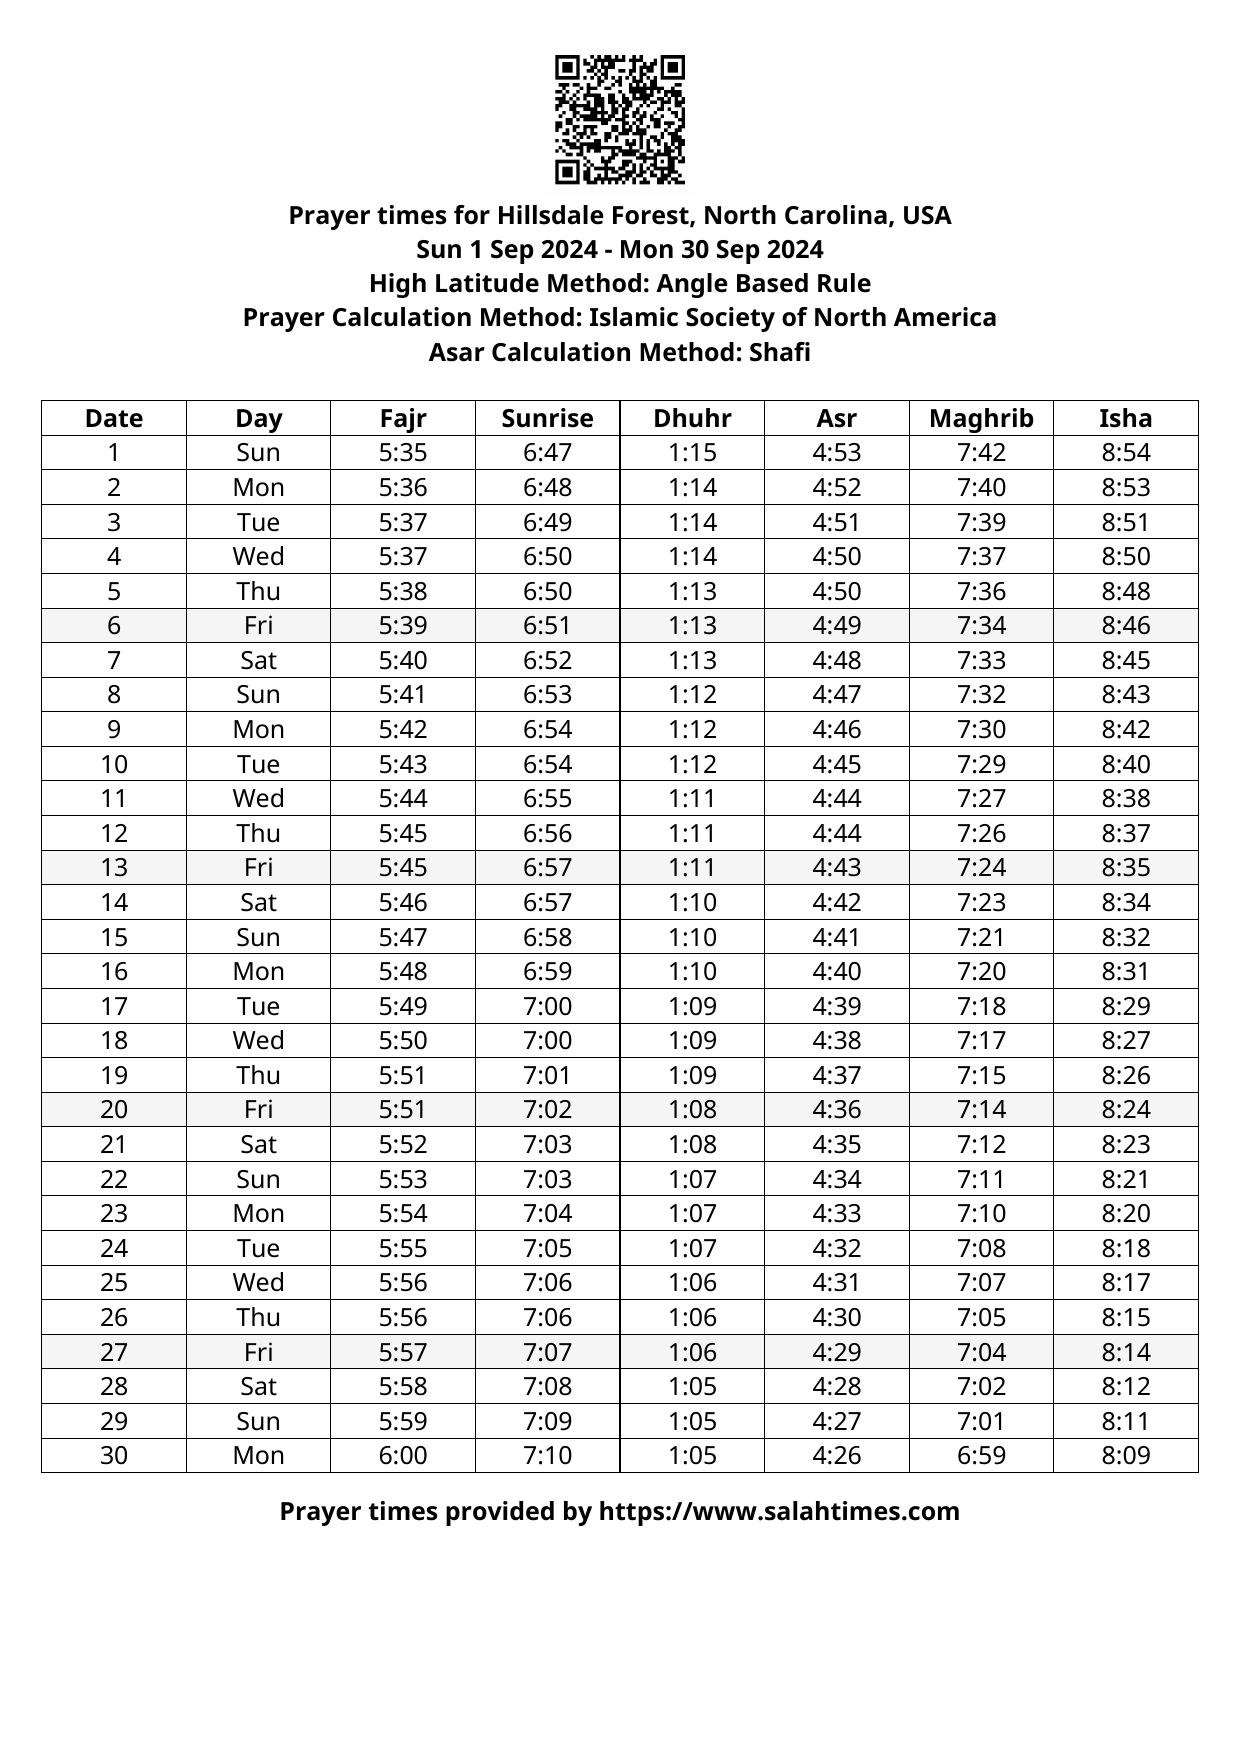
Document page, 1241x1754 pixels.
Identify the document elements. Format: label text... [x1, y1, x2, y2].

table_cell 4:38 [765, 1024, 909, 1057]
table_cell 8:38 [1054, 781, 1198, 815]
table_cell Wed [187, 781, 330, 815]
table_cell 1:13 [621, 574, 764, 607]
table_cell 7:08 [910, 1231, 1053, 1264]
table_cell 7:26 [910, 816, 1053, 849]
table_cell 4:53 [765, 436, 909, 469]
table_cell 1:14 [621, 539, 764, 573]
table_cell 4:49 [765, 609, 909, 642]
table_cell 6:49 [476, 505, 619, 538]
table_cell 7:09 [476, 1404, 619, 1437]
table_cell 4:52 [765, 470, 909, 504]
table_cell 4:43 [765, 851, 909, 884]
table_cell 8:23 [1054, 1127, 1198, 1161]
table_cell 4:27 [765, 1404, 909, 1437]
table_cell 7:10 [476, 1439, 619, 1472]
table_cell 1:09 [621, 1024, 764, 1057]
table_cell 4:47 [765, 678, 909, 711]
table_cell 7:07 [476, 1335, 619, 1368]
table_cell 4:44 [765, 781, 909, 815]
table_cell 1:07 [621, 1196, 764, 1230]
table_cell 8:54 [1054, 436, 1198, 469]
table_cell 5:56 [331, 1266, 475, 1299]
table_cell 5:38 [331, 574, 475, 607]
table_cell 6:00 [331, 1439, 475, 1472]
table_cell 8:40 [1054, 747, 1198, 780]
table_cell 1:09 [621, 989, 764, 1022]
table_cell 7:21 [910, 920, 1053, 953]
table_cell 1:15 [621, 436, 764, 469]
picture [542, 41, 699, 198]
table_cell Sat [187, 1127, 330, 1161]
table_cell Fri [187, 851, 330, 884]
table_cell 5:35 [331, 436, 475, 469]
table_cell 30 [42, 1439, 186, 1472]
table_cell 7:42 [910, 436, 1053, 469]
table_cell 6:47 [476, 436, 619, 469]
table_cell 7:24 [910, 851, 1053, 884]
table_cell Fri [187, 609, 330, 642]
table_cell 8:15 [1054, 1300, 1198, 1334]
table_cell 4:37 [765, 1058, 909, 1092]
table_cell 5:45 [331, 816, 475, 849]
table_cell 4:50 [765, 574, 909, 607]
table_cell 4:26 [765, 1439, 909, 1472]
table_cell 8:11 [1054, 1404, 1198, 1437]
table_cell 8:48 [1054, 574, 1198, 607]
table_cell 7:29 [910, 747, 1053, 780]
table_cell 7 [42, 643, 186, 677]
table_cell 1:05 [621, 1369, 764, 1403]
table_cell 4:45 [765, 747, 909, 780]
table_cell 7:03 [476, 1127, 619, 1161]
table_cell 6:57 [476, 851, 619, 884]
table_cell 4:51 [765, 505, 909, 538]
table_cell 3 [42, 505, 186, 538]
table_cell 8:32 [1054, 920, 1198, 953]
table_cell 6:56 [476, 816, 619, 849]
table_cell Sat [187, 1369, 330, 1403]
table_cell 7:40 [910, 470, 1053, 504]
table_cell Mon [187, 1439, 330, 1472]
table_cell 8:43 [1054, 678, 1198, 711]
table_cell 8:27 [1054, 1024, 1198, 1057]
table_cell 7:01 [910, 1404, 1053, 1437]
table_cell 8:34 [1054, 885, 1198, 919]
table_cell 12 [42, 816, 186, 849]
table_cell 4:39 [765, 989, 909, 1022]
table_cell 2 [42, 470, 186, 504]
table_cell 4:48 [765, 643, 909, 677]
table_cell 1:05 [621, 1439, 764, 1472]
table_cell 7:39 [910, 505, 1053, 538]
table_cell 7:03 [476, 1162, 619, 1195]
table_cell 5:53 [331, 1162, 475, 1195]
text High Latitude Method: Angle Based Rule [42, 266, 1198, 300]
table_cell 8:35 [1054, 851, 1198, 884]
table_cell 5:39 [331, 609, 475, 642]
table_cell 1:13 [621, 609, 764, 642]
table_cell 4:36 [765, 1093, 909, 1126]
table_cell 7:34 [910, 609, 1053, 642]
text Asar Calculation Method: Shafi [42, 334, 1198, 368]
table_cell 8:17 [1054, 1266, 1198, 1299]
table_cell 7:20 [910, 954, 1053, 988]
table_cell 8:21 [1054, 1162, 1198, 1195]
table_cell 24 [42, 1231, 186, 1264]
table_cell 5:59 [331, 1404, 475, 1437]
table_header Fajr [331, 401, 475, 434]
table_cell 5:54 [331, 1196, 475, 1230]
table_cell 1:12 [621, 712, 764, 746]
table_cell 4 [42, 539, 186, 573]
table_cell Sun [187, 1404, 330, 1437]
table_cell 5:51 [331, 1058, 475, 1092]
table_cell 14 [42, 885, 186, 919]
table_cell 4:35 [765, 1127, 909, 1161]
table_cell 23 [42, 1196, 186, 1230]
table_cell 5:37 [331, 539, 475, 573]
table_cell 7:17 [910, 1024, 1053, 1057]
table_cell 7:05 [910, 1300, 1053, 1334]
table_cell 7:33 [910, 643, 1053, 677]
table_cell 8:46 [1054, 609, 1198, 642]
table_header Isha [1054, 401, 1198, 434]
table_cell 7:04 [476, 1196, 619, 1230]
table_cell 8:18 [1054, 1231, 1198, 1264]
table_header Sunrise [476, 401, 619, 434]
table_cell 1:12 [621, 747, 764, 780]
table_cell 1:06 [621, 1335, 764, 1368]
table_cell 26 [42, 1300, 186, 1334]
table_header Asr [765, 401, 909, 434]
table_cell 9 [42, 712, 186, 746]
table_cell 5:50 [331, 1024, 475, 1057]
table_cell 15 [42, 920, 186, 953]
table_cell 1:14 [621, 505, 764, 538]
table_cell 4:41 [765, 920, 909, 953]
table_cell 1:08 [621, 1127, 764, 1161]
table_cell Sun [187, 1162, 330, 1195]
text Prayer times provided by https://www.salahtimes.com [42, 1494, 1198, 1528]
table_cell 6:59 [910, 1439, 1053, 1472]
table_cell 6:48 [476, 470, 619, 504]
table_cell 4:31 [765, 1266, 909, 1299]
table_cell Mon [187, 712, 330, 746]
table_cell 8:20 [1054, 1196, 1198, 1230]
table_cell Wed [187, 539, 330, 573]
table_cell 4:32 [765, 1231, 909, 1264]
table_cell 7:27 [910, 781, 1053, 815]
table_cell 4:46 [765, 712, 909, 746]
table_cell 19 [42, 1058, 186, 1092]
table_cell 5:40 [331, 643, 475, 677]
table_cell 1:11 [621, 816, 764, 849]
table_cell 6:52 [476, 643, 619, 677]
table_cell 1:14 [621, 470, 764, 504]
table_cell Mon [187, 470, 330, 504]
table_cell 8:50 [1054, 539, 1198, 573]
table_cell 7:11 [910, 1162, 1053, 1195]
table_cell 6:55 [476, 781, 619, 815]
table_cell Thu [187, 1300, 330, 1334]
table_cell Tue [187, 1231, 330, 1264]
table_cell 6 [42, 609, 186, 642]
table_cell Sat [187, 643, 330, 677]
table_header Dhuhr [621, 401, 764, 434]
table_cell 8 [42, 678, 186, 711]
table_cell 8:12 [1054, 1369, 1198, 1403]
table_cell Tue [187, 747, 330, 780]
table_cell 1:08 [621, 1093, 764, 1126]
table_cell 5:43 [331, 747, 475, 780]
table_cell 7:12 [910, 1127, 1053, 1161]
table_cell Wed [187, 1266, 330, 1299]
table_cell Sun [187, 920, 330, 953]
table_cell 5:45 [331, 851, 475, 884]
table_cell Mon [187, 954, 330, 988]
table_cell 5:41 [331, 678, 475, 711]
table_cell 4:40 [765, 954, 909, 988]
table_cell 21 [42, 1127, 186, 1161]
table_cell 11 [42, 781, 186, 815]
table_cell 5:42 [331, 712, 475, 746]
table_cell 4:50 [765, 539, 909, 573]
table_cell 8:42 [1054, 712, 1198, 746]
table_cell 8:24 [1054, 1093, 1198, 1126]
table_cell Fri [187, 1335, 330, 1368]
table_cell 6:50 [476, 574, 619, 607]
table_cell 7:14 [910, 1093, 1053, 1126]
table_cell 10 [42, 747, 186, 780]
table_cell Tue [187, 989, 330, 1022]
table_cell 1 [42, 436, 186, 469]
table_cell 7:08 [476, 1369, 619, 1403]
table_cell 7:04 [910, 1335, 1053, 1368]
table_cell 7:15 [910, 1058, 1053, 1092]
table_cell 6:50 [476, 539, 619, 573]
table_cell 5:58 [331, 1369, 475, 1403]
table_cell 5:36 [331, 470, 475, 504]
table_cell 6:58 [476, 920, 619, 953]
table_cell 8:31 [1054, 954, 1198, 988]
table_cell 1:10 [621, 920, 764, 953]
table_cell 5:47 [331, 920, 475, 953]
text Sun 1 Sep 2024 - Mon 30 Sep 2024 [42, 232, 1198, 266]
table_cell 18 [42, 1024, 186, 1057]
table_cell 28 [42, 1369, 186, 1403]
table_cell 8:51 [1054, 505, 1198, 538]
table_cell 5:51 [331, 1093, 475, 1126]
table_cell 7:01 [476, 1058, 619, 1092]
table_cell 1:07 [621, 1231, 764, 1264]
table_cell Thu [187, 574, 330, 607]
table_cell Fri [187, 1093, 330, 1126]
table_cell 5:49 [331, 989, 475, 1022]
table_cell Sat [187, 885, 330, 919]
table_cell 1:10 [621, 954, 764, 988]
table_cell 7:36 [910, 574, 1053, 607]
table_cell 22 [42, 1162, 186, 1195]
table_cell 1:05 [621, 1404, 764, 1437]
table_cell 7:23 [910, 885, 1053, 919]
table_cell 4:34 [765, 1162, 909, 1195]
table_cell 5:48 [331, 954, 475, 988]
table_cell 4:29 [765, 1335, 909, 1368]
table_cell 4:33 [765, 1196, 909, 1230]
table_cell 6:54 [476, 712, 619, 746]
table_cell Mon [187, 1196, 330, 1230]
table_cell 13 [42, 851, 186, 884]
table_cell 8:53 [1054, 470, 1198, 504]
table_cell 7:00 [476, 1024, 619, 1057]
table_cell 7:00 [476, 989, 619, 1022]
table_cell 6:57 [476, 885, 619, 919]
table_cell 16 [42, 954, 186, 988]
text Prayer Calculation Method: Islamic Society of North America [42, 300, 1198, 334]
table_cell 4:28 [765, 1369, 909, 1403]
table_cell Wed [187, 1024, 330, 1057]
table_cell 20 [42, 1093, 186, 1126]
table_cell 1:11 [621, 851, 764, 884]
table_cell 8:29 [1054, 989, 1198, 1022]
table_cell 8:26 [1054, 1058, 1198, 1092]
table_cell Thu [187, 1058, 330, 1092]
table_cell 1:07 [621, 1162, 764, 1195]
table_cell 8:09 [1054, 1439, 1198, 1472]
table_cell 5:46 [331, 885, 475, 919]
table_cell 1:06 [621, 1300, 764, 1334]
table_cell 7:18 [910, 989, 1053, 1022]
table_cell 1:09 [621, 1058, 764, 1092]
table_cell 17 [42, 989, 186, 1022]
table_cell 27 [42, 1335, 186, 1368]
table_cell 7:07 [910, 1266, 1053, 1299]
table_cell 1:11 [621, 781, 764, 815]
table_cell 8:37 [1054, 816, 1198, 849]
table_cell 29 [42, 1404, 186, 1437]
table_cell 8:14 [1054, 1335, 1198, 1368]
table_cell 4:30 [765, 1300, 909, 1334]
table_cell Tue [187, 505, 330, 538]
table_cell 5:57 [331, 1335, 475, 1368]
table_cell 1:12 [621, 678, 764, 711]
table_cell 7:06 [476, 1300, 619, 1334]
table_cell 5 [42, 574, 186, 607]
table_cell 5:52 [331, 1127, 475, 1161]
table_cell 7:10 [910, 1196, 1053, 1230]
table_cell 8:45 [1054, 643, 1198, 677]
table_cell 5:37 [331, 505, 475, 538]
text Prayer times for Hillsdale Forest, North Carolina, USA [42, 198, 1198, 232]
table_cell Sun [187, 436, 330, 469]
table_cell 6:59 [476, 954, 619, 988]
table_cell 6:54 [476, 747, 619, 780]
table_cell 4:42 [765, 885, 909, 919]
table_cell 5:55 [331, 1231, 475, 1264]
table_cell 7:30 [910, 712, 1053, 746]
table_cell 4:44 [765, 816, 909, 849]
table_cell Sun [187, 678, 330, 711]
table_cell 1:10 [621, 885, 764, 919]
table_cell 7:02 [910, 1369, 1053, 1403]
table_cell Thu [187, 816, 330, 849]
table_header Maghrib [910, 401, 1053, 434]
table_cell 5:44 [331, 781, 475, 815]
table_cell 7:37 [910, 539, 1053, 573]
table_cell 7:02 [476, 1093, 619, 1126]
table_cell 1:13 [621, 643, 764, 677]
table_cell 7:05 [476, 1231, 619, 1264]
table_cell 5:56 [331, 1300, 475, 1334]
table_cell 7:32 [910, 678, 1053, 711]
table_cell 1:06 [621, 1266, 764, 1299]
table_header Date [42, 401, 186, 434]
table_cell 6:51 [476, 609, 619, 642]
table_cell 25 [42, 1266, 186, 1299]
table_cell 6:53 [476, 678, 619, 711]
table_header Day [187, 401, 330, 434]
table_cell 7:06 [476, 1266, 619, 1299]
